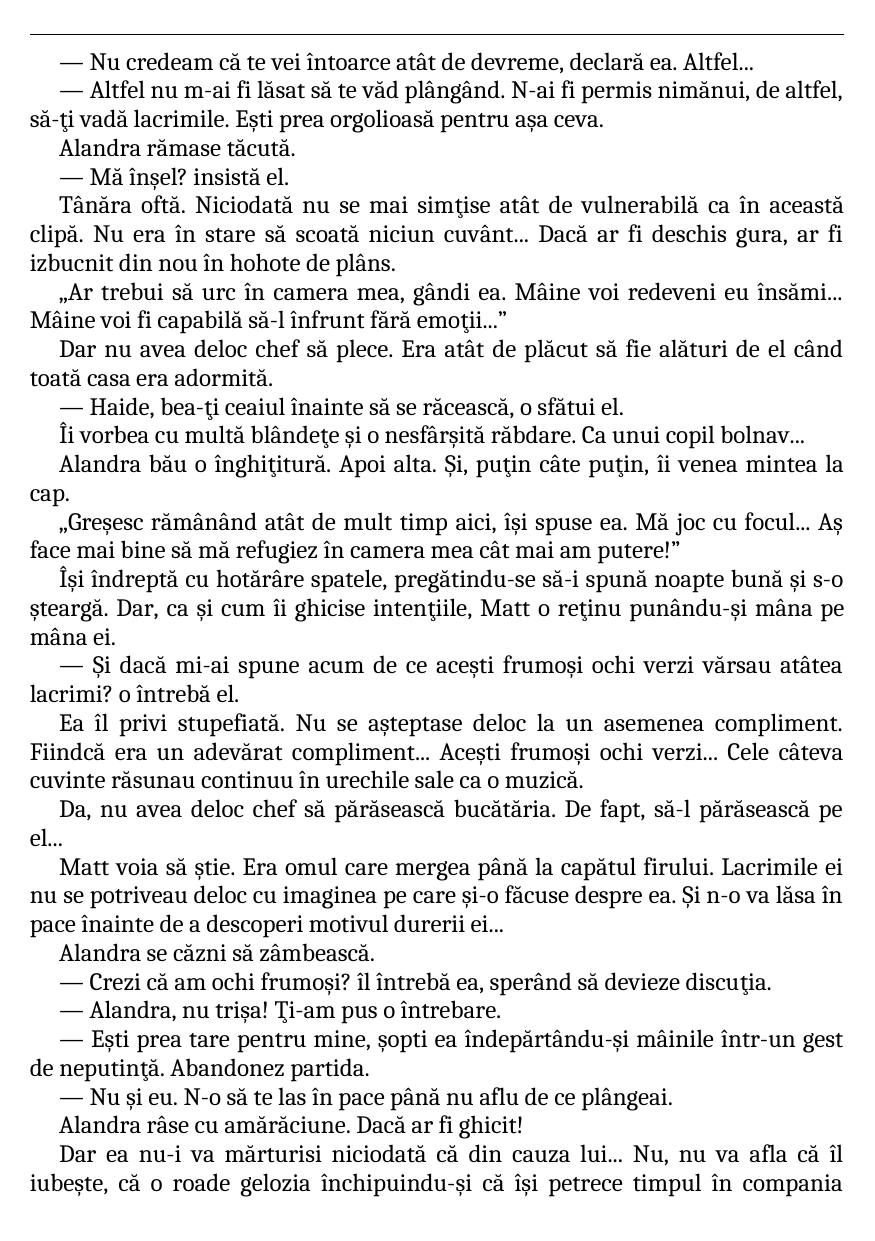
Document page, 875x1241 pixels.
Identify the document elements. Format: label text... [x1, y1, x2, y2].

text Îşi îndreptă cu hotărâre spatele, pregătindu-se să-i spună noapte bună şi s-o şteargă. Dar, ca şi cum îi ghicise intenţiile, Matt o reţinu punându-şi mâna pe mâna ei. [29, 565, 844, 651]
text Dar nu avea deloc chef să plece. Era atât de plăcut să fie alături de el când toată casa era adormită. [29, 335, 844, 393]
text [29, 1140, 844, 1198]
text — Crezi că am ochi frumoşi? îl întrebă ea, sperând să devieze discuţia. [29, 968, 844, 996]
text Îi vorbea cu multă blândeţe şi o nesfârşită răbdare. Ca unui copil bolnav... [29, 421, 844, 450]
text — Nu şi eu. N-o să te las în pace până nu aflu de ce plângeai. [29, 1083, 844, 1111]
text Tânăra oftă. Niciodată nu se mai simţise atât de vulnerabilă ca în această clipă. Nu era în stare să scoată niciun cuvânt... Dacă ar fi deschis gura, ar fi izbucnit din nou în hohote de plâns. [29, 191, 844, 278]
text Alandra se căzni să zâmbească. [29, 939, 844, 968]
text Matt voia să ştie. Era omul care mergea până la capătul firului. Lacrimile ei nu se potriveau deloc cu imaginea pe care şi-o făcuse despre ea. Şi n-o va lăsa în pace înainte de a descoperi motivul durerii ei... [29, 853, 844, 939]
text — Alandra, nu trişa! Ţi-am pus o întrebare. [29, 996, 844, 1025]
text „Ar trebui să urc în camera mea, gândi ea. Mâine voi redeveni eu însămi... Mâine voi fi capabilă să-l înfrunt fără emoţii...” [29, 278, 844, 335]
text — Eşti prea tare pentru mine, şopti ea îndepărtându-şi mâinile într-un gest de neputinţă. Abandonez partida. [29, 1025, 844, 1083]
text Ea îl privi stupefiată. Nu se aşteptase deloc la un asemenea compliment. Fiindcă era un adevărat compliment... Aceşti frumoşi ochi verzi... Cele câteva cuvinte răsunau continuu în urechile sale ca o muzică. [29, 709, 844, 795]
text Da, nu avea deloc chef să părăsească bucătăria. De fapt, să-l părăsească pe el... [29, 795, 844, 853]
text — Altfel nu m-ai fi lăsat să te văd plângând. N-ai fi permis nimănui, de altfel, să-ţi vadă lacrimile. Eşti prea orgolioasă pentru aşa ceva. [29, 76, 844, 134]
text — Nu credeam că te vei întoarce atât de devreme, declară ea. Altfel... [29, 48, 844, 76]
text Alandra râse cu amărăciune. Dacă ar fi ghicit! [29, 1111, 844, 1140]
text „Greşesc rămânând atât de mult timp aici, îşi spuse ea. Mă joc cu focul... Aş face mai bine să mă refugiez în camera mea cât mai am putere!” [29, 508, 844, 565]
text Alandra bău o înghiţitură. Apoi alta. Şi, puţin câte puţin, îi venea mintea la cap. [29, 450, 844, 508]
text — Mă înşel? insistă el. [29, 163, 844, 191]
text — Şi dacă mi-ai spune acum de ce aceşti frumoşi ochi verzi vărsau atâtea lacrimi? o întrebă el. [29, 651, 844, 709]
text Alandra rămase tăcută. [29, 134, 844, 163]
text — Haide, bea-ţi ceaiul înainte să se răcească, o sfătui el. [29, 393, 844, 421]
